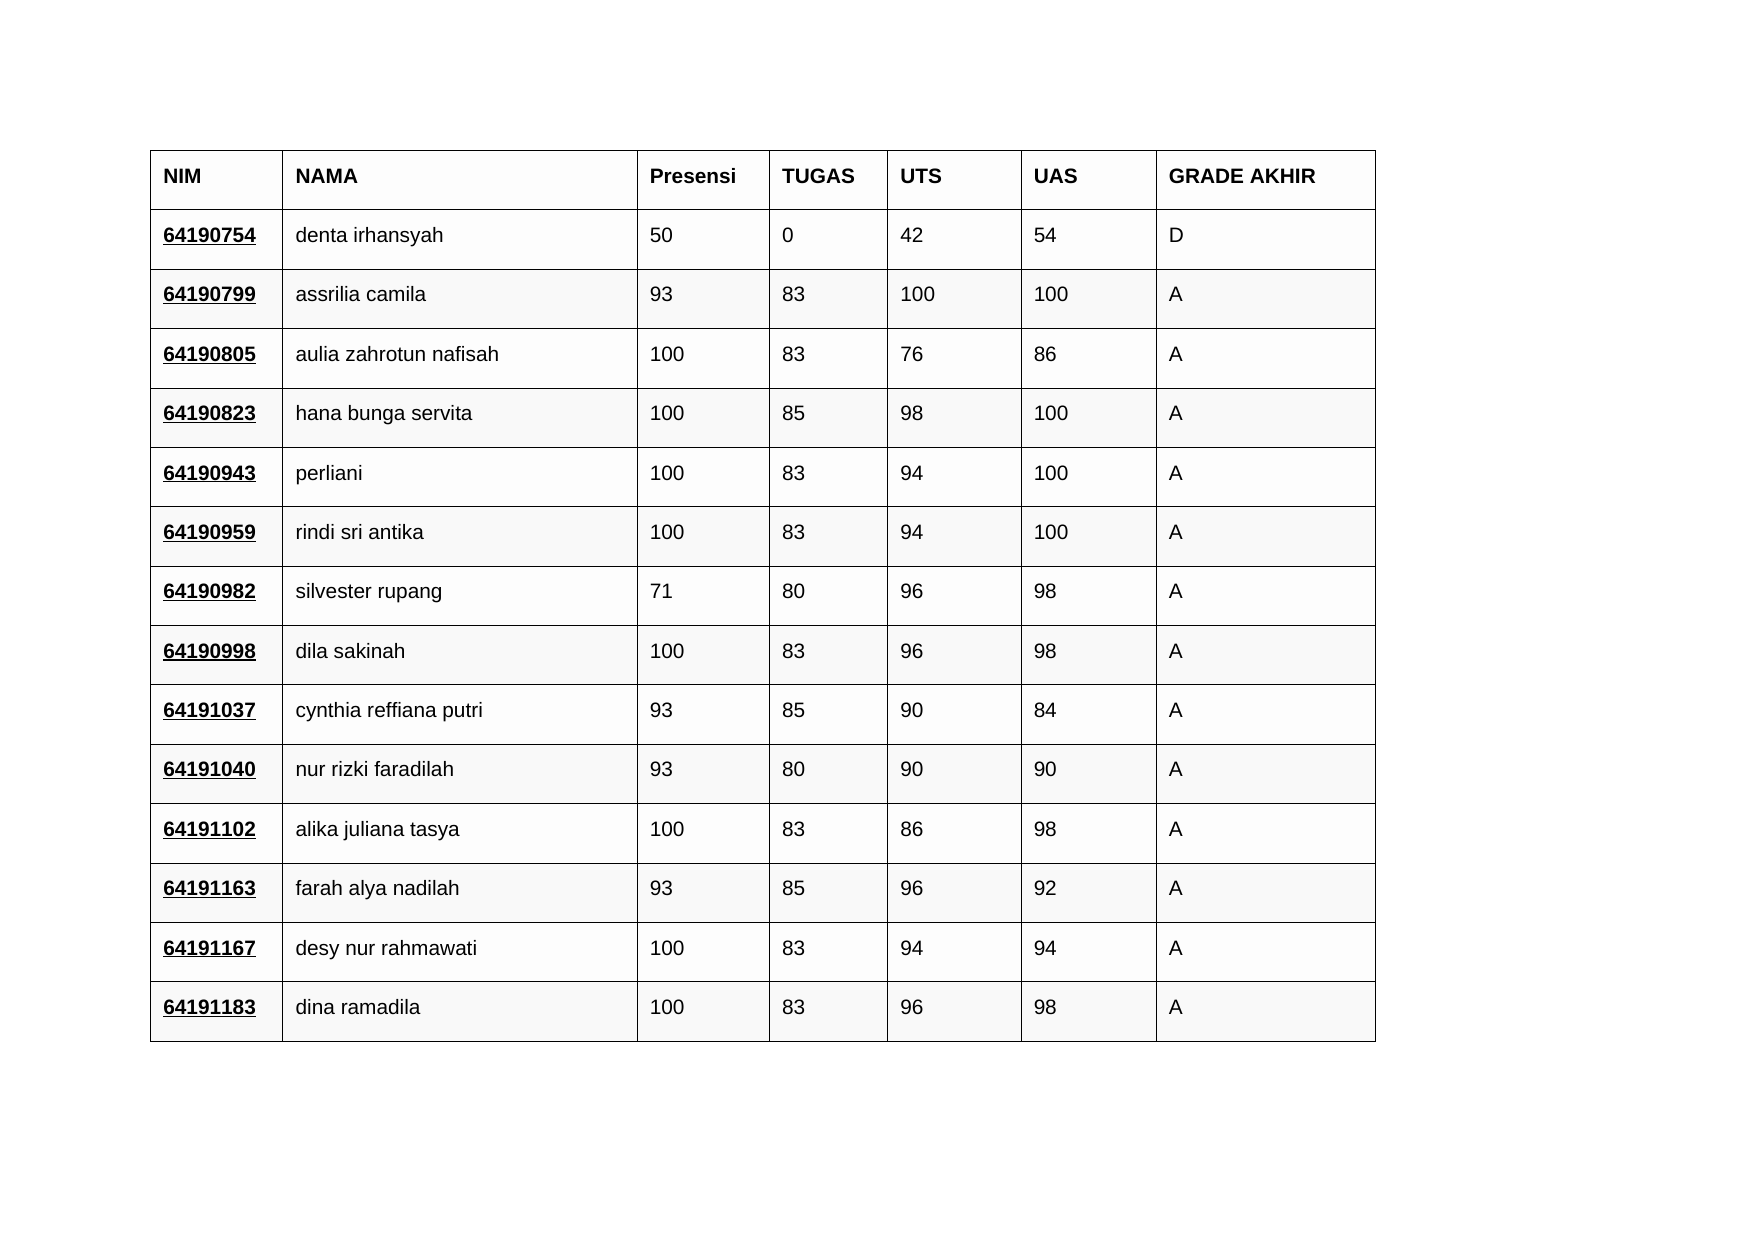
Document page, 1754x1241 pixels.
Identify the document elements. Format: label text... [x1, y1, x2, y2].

table_cell dila sakinah [283, 626, 637, 684]
table_cell 64191183 [151, 982, 282, 1041]
table_cell 100 [1022, 270, 1156, 328]
table_cell 94 [1022, 923, 1156, 981]
table_cell aulia zahrotun nafisah [283, 329, 637, 387]
table_cell 85 [770, 685, 887, 744]
table_cell 90 [888, 745, 1021, 803]
table_cell 100 [1022, 389, 1156, 447]
table_cell desy nur rahmawati [283, 923, 637, 981]
table_cell A [1157, 389, 1375, 447]
table_cell perliani [283, 448, 637, 506]
table_cell 100 [638, 507, 769, 566]
table_cell 83 [770, 982, 887, 1041]
table_cell nur rizki faradilah [283, 745, 637, 803]
table_cell 93 [638, 270, 769, 328]
table_cell 76 [888, 329, 1021, 387]
table_cell 93 [638, 685, 769, 744]
table_cell 100 [638, 448, 769, 506]
table_cell A [1157, 923, 1375, 981]
table_cell 96 [888, 626, 1021, 684]
table_cell farah alya nadilah [283, 864, 637, 922]
table_cell 98 [1022, 626, 1156, 684]
table_cell 64190998 [151, 626, 282, 684]
table_cell 50 [638, 210, 769, 269]
table_cell A [1157, 448, 1375, 506]
table_cell hana bunga servita [283, 389, 637, 447]
table_cell 64190805 [151, 329, 282, 387]
table_cell 54 [1022, 210, 1156, 269]
table_cell 64190943 [151, 448, 282, 506]
table_cell 84 [1022, 685, 1156, 744]
table_cell 83 [770, 626, 887, 684]
table_header GRADE AKHIR [1157, 151, 1375, 209]
table_cell 85 [770, 864, 887, 922]
table_cell 64190754 [151, 210, 282, 269]
table_cell 83 [770, 804, 887, 862]
table_cell 100 [638, 329, 769, 387]
table_cell 94 [888, 923, 1021, 981]
table_cell 94 [888, 507, 1021, 566]
table_cell 100 [638, 982, 769, 1041]
table_cell D [1157, 210, 1375, 269]
table_cell 93 [638, 864, 769, 922]
table_cell 85 [770, 389, 887, 447]
table_cell 83 [770, 448, 887, 506]
table_cell 64191163 [151, 864, 282, 922]
table_cell 64191167 [151, 923, 282, 981]
table_cell cynthia reffiana putri [283, 685, 637, 744]
table_cell 100 [1022, 507, 1156, 566]
table_cell assrilia camila [283, 270, 637, 328]
table_cell A [1157, 864, 1375, 922]
table_cell 80 [770, 745, 887, 803]
table_cell A [1157, 270, 1375, 328]
table_header NIM [151, 151, 282, 209]
table_cell silvester rupang [283, 567, 637, 625]
table_cell 90 [888, 685, 1021, 744]
table_cell 100 [888, 270, 1021, 328]
table_cell 83 [770, 923, 887, 981]
table_cell A [1157, 685, 1375, 744]
table_header UTS [888, 151, 1021, 209]
table_cell 100 [638, 804, 769, 862]
table_cell A [1157, 982, 1375, 1041]
table_cell 64190959 [151, 507, 282, 566]
table_cell 64190823 [151, 389, 282, 447]
table_cell 83 [770, 507, 887, 566]
table_cell 98 [1022, 567, 1156, 625]
table_cell alika juliana tasya [283, 804, 637, 862]
table_cell 96 [888, 982, 1021, 1041]
table_cell 100 [638, 923, 769, 981]
table_cell 96 [888, 567, 1021, 625]
table_cell A [1157, 745, 1375, 803]
table_cell denta irhansyah [283, 210, 637, 269]
table_cell A [1157, 626, 1375, 684]
table_cell 64191102 [151, 804, 282, 862]
table_cell 86 [888, 804, 1021, 862]
table_cell 92 [1022, 864, 1156, 922]
table_cell 71 [638, 567, 769, 625]
table_cell 100 [1022, 448, 1156, 506]
table_cell 100 [638, 626, 769, 684]
table_cell rindi sri antika [283, 507, 637, 566]
table_cell 98 [888, 389, 1021, 447]
table_cell 96 [888, 864, 1021, 922]
table_cell 64190799 [151, 270, 282, 328]
table_cell 64190982 [151, 567, 282, 625]
table_cell 0 [770, 210, 887, 269]
table_cell 80 [770, 567, 887, 625]
table_header UAS [1022, 151, 1156, 209]
table_cell 100 [638, 389, 769, 447]
table_cell 42 [888, 210, 1021, 269]
table_cell 86 [1022, 329, 1156, 387]
table_cell 93 [638, 745, 769, 803]
table_cell 64191040 [151, 745, 282, 803]
table_cell A [1157, 804, 1375, 862]
table_cell 94 [888, 448, 1021, 506]
table_cell dina ramadila [283, 982, 637, 1041]
table_cell A [1157, 507, 1375, 566]
table_header Presensi [638, 151, 769, 209]
table_cell A [1157, 567, 1375, 625]
table_cell 90 [1022, 745, 1156, 803]
table_cell 83 [770, 270, 887, 328]
table_cell A [1157, 329, 1375, 387]
table_cell 98 [1022, 804, 1156, 862]
table_cell 64191037 [151, 685, 282, 744]
table_header TUGAS [770, 151, 887, 209]
table_cell 98 [1022, 982, 1156, 1041]
table_header NAMA [283, 151, 637, 209]
table_cell 83 [770, 329, 887, 387]
